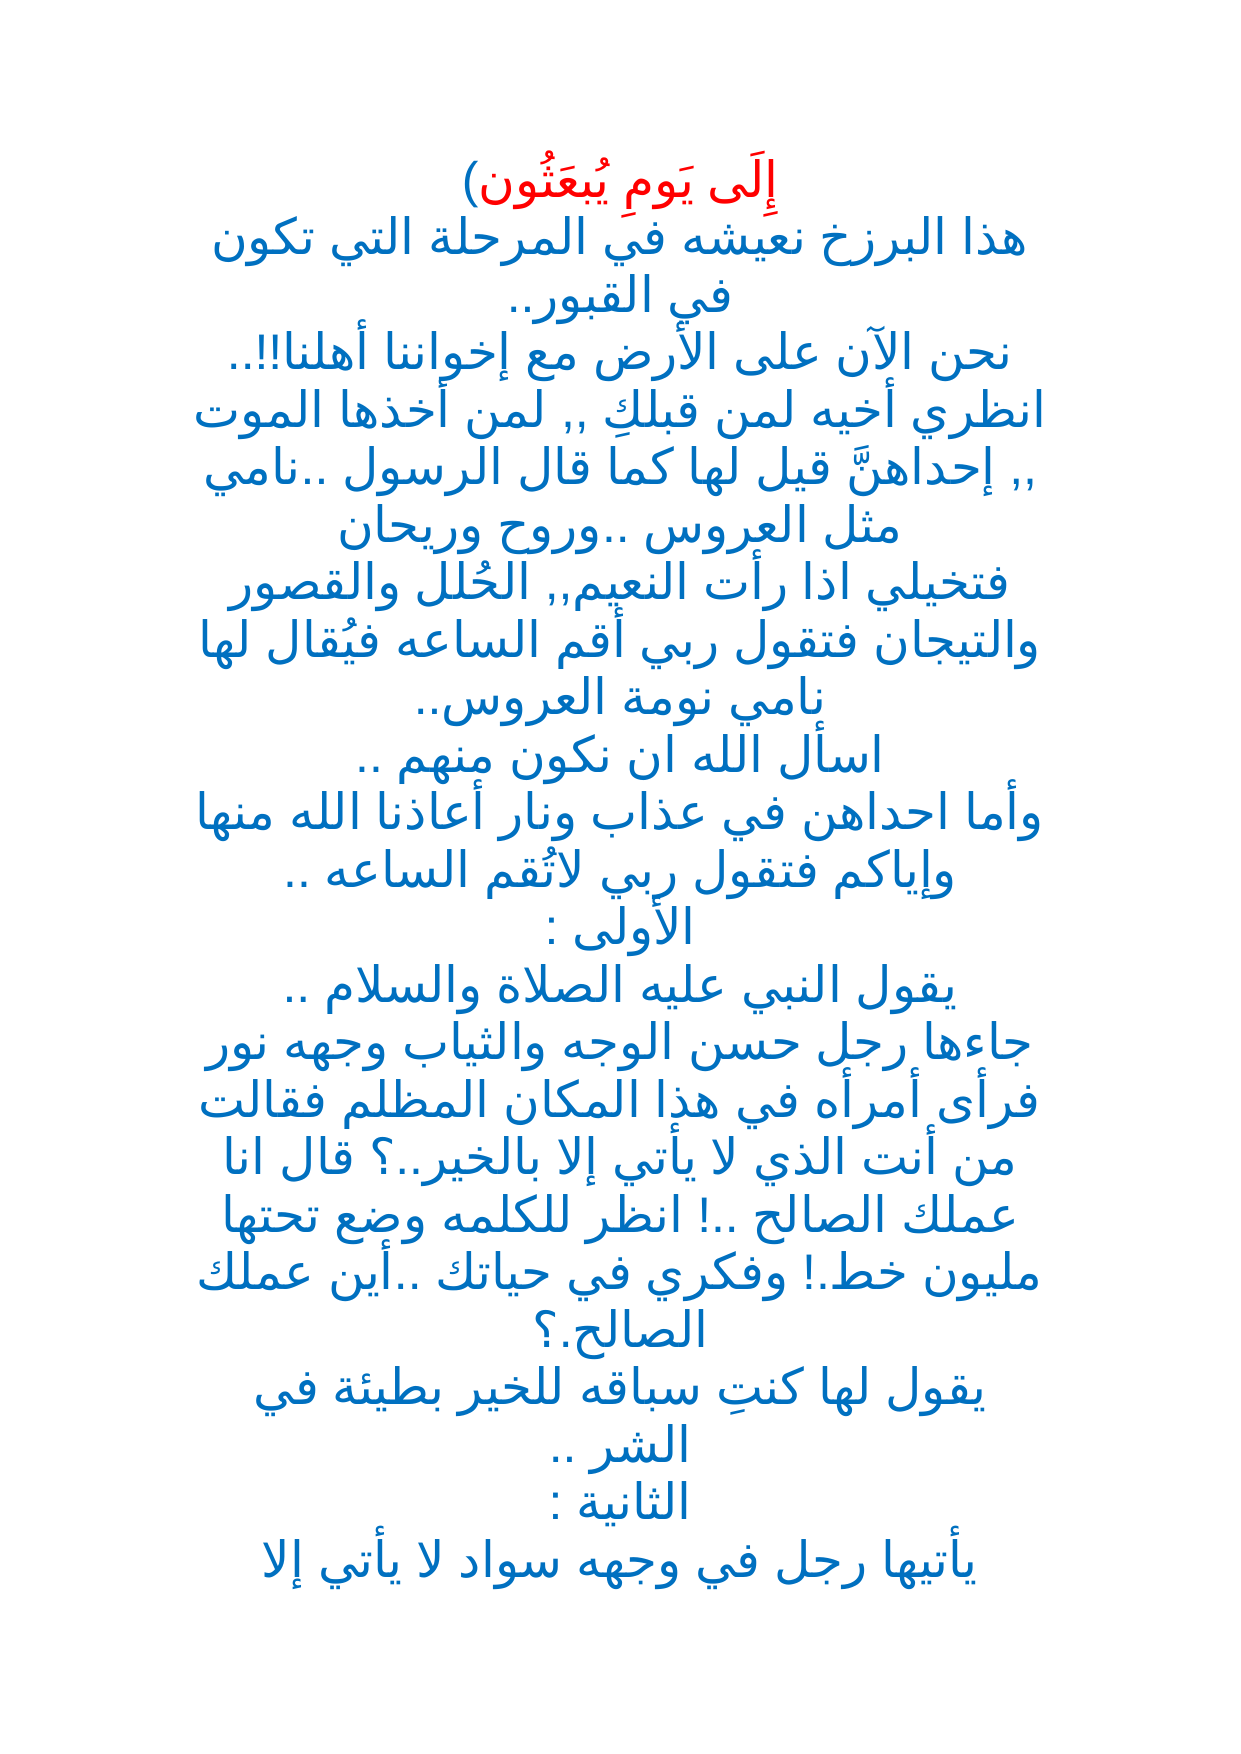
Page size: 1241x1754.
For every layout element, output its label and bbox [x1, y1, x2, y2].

table_header [188, 150, 1053, 1587]
